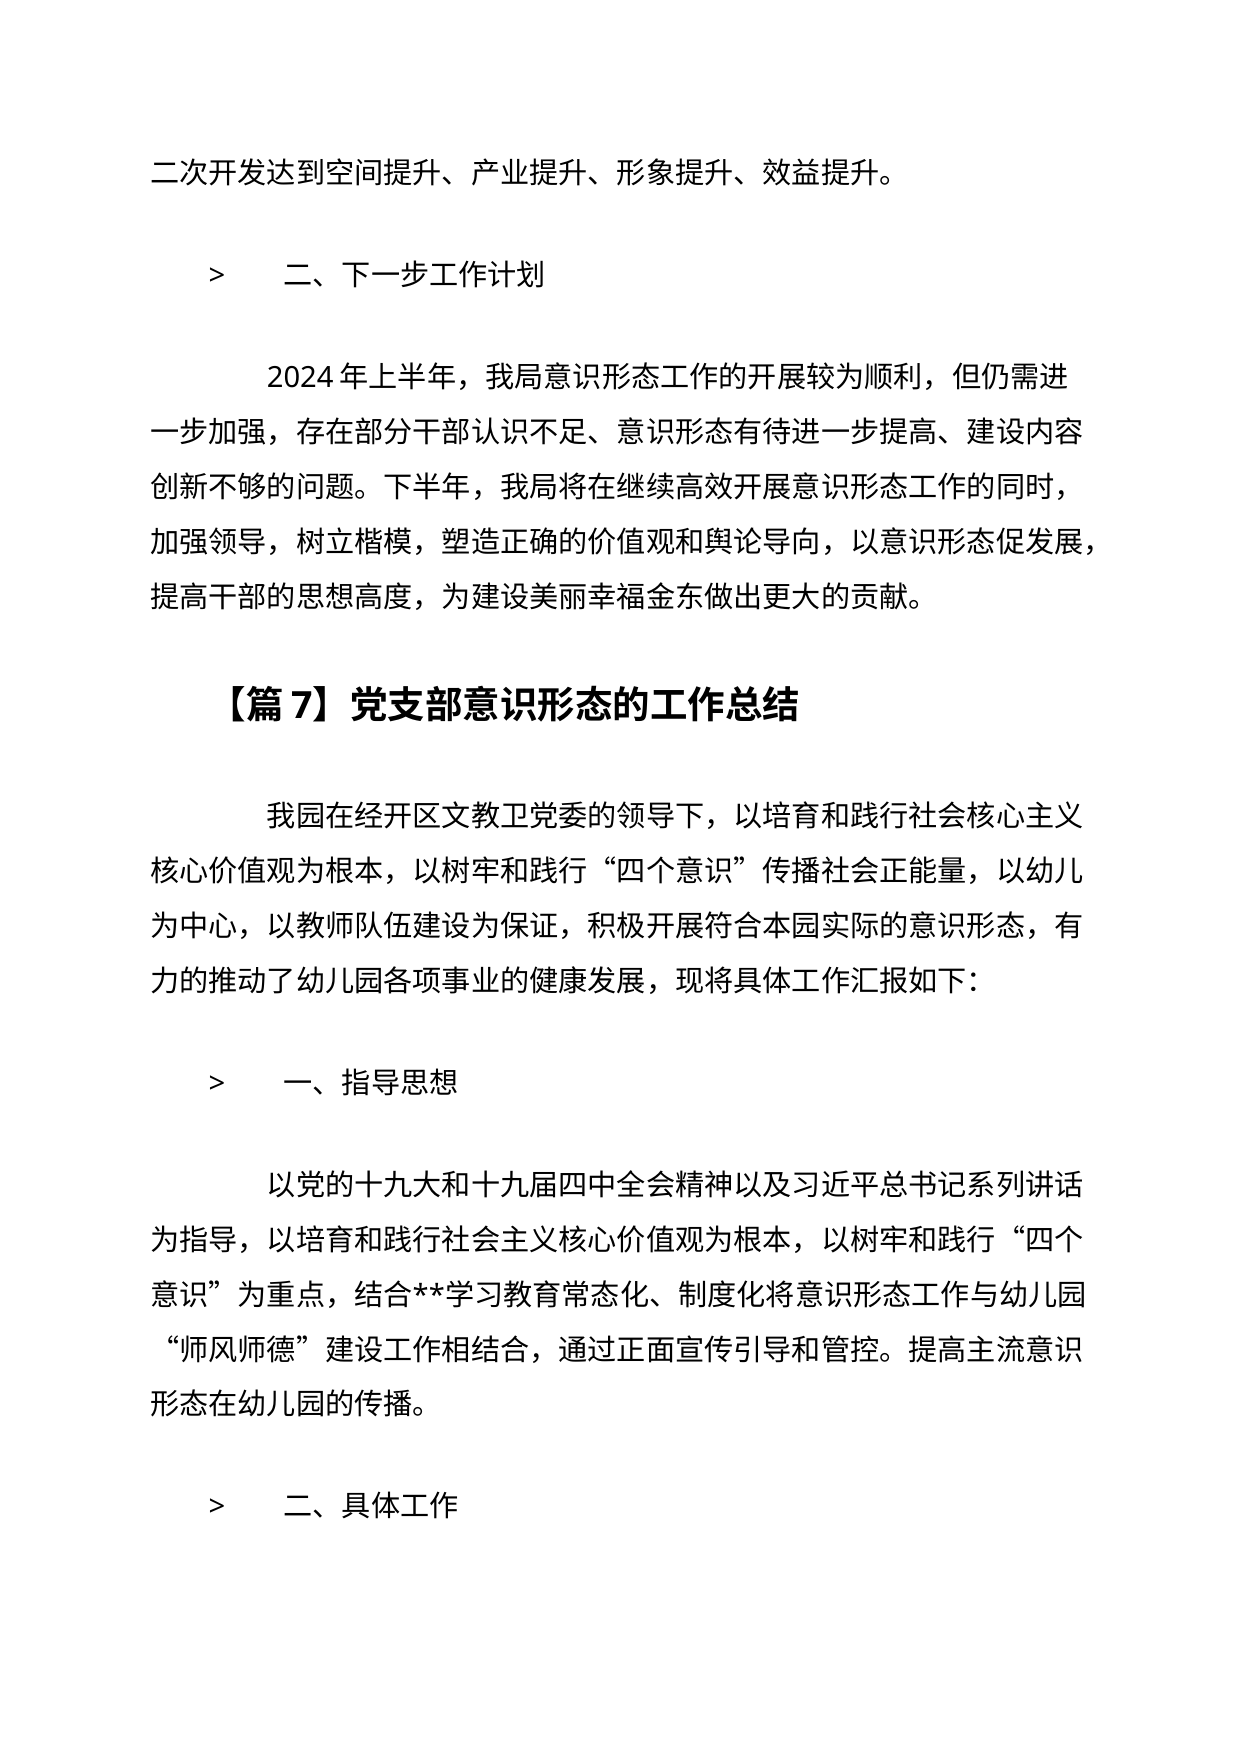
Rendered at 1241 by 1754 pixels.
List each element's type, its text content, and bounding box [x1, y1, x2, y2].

text 以党的十九大和十九届四中全会精神以及习近平总书记系列讲话为指导，以培育和践行社会主义核心价值观为根本，以树牢和践行“四个意识”为重点，结合**学习教育常态化、制度化将意识形态工作与幼儿园“师风师德”建设工作相结合，通过正面宣传引导和管控。提高主流意识形态在幼儿园的传播。 [150, 1161, 1090, 1423]
text > 二、具体工作 [150, 1483, 1090, 1525]
text 【篇7】党支部意识形态的工作总结 [150, 675, 1090, 730]
text 我园在经开区文教卫党委的领导下，以培育和践行社会核心主义核心价值观为根本，以树牢和践行“四个意识”传播社会正能量，以幼儿为中心，以教师队伍建设为保证，积极开展符合本园实际的意识形态，有力的推动了幼儿园各项事业的健康发展，现将具体工作汇报如下： [150, 793, 1090, 1000]
text 2024年上半年，我局意识形态工作的开展较为顺利，但仍需进一步加强，存在部分干部认识不足、意识形态有待进一步提高、建设内容创新不够的问题。下半年，我局将在继续高效开展意识形态工作的同时，加强领导，树立楷模，塑造正确的价值观和舆论导向，以意识形态促发展，提高干部的思想高度，为建设美丽幸福金东做出更大的贡献。 [150, 354, 1090, 616]
text > 一、指导思想 [150, 1059, 1090, 1102]
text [150, 150, 1090, 192]
text > 二、下一步工作计划 [150, 252, 1090, 294]
